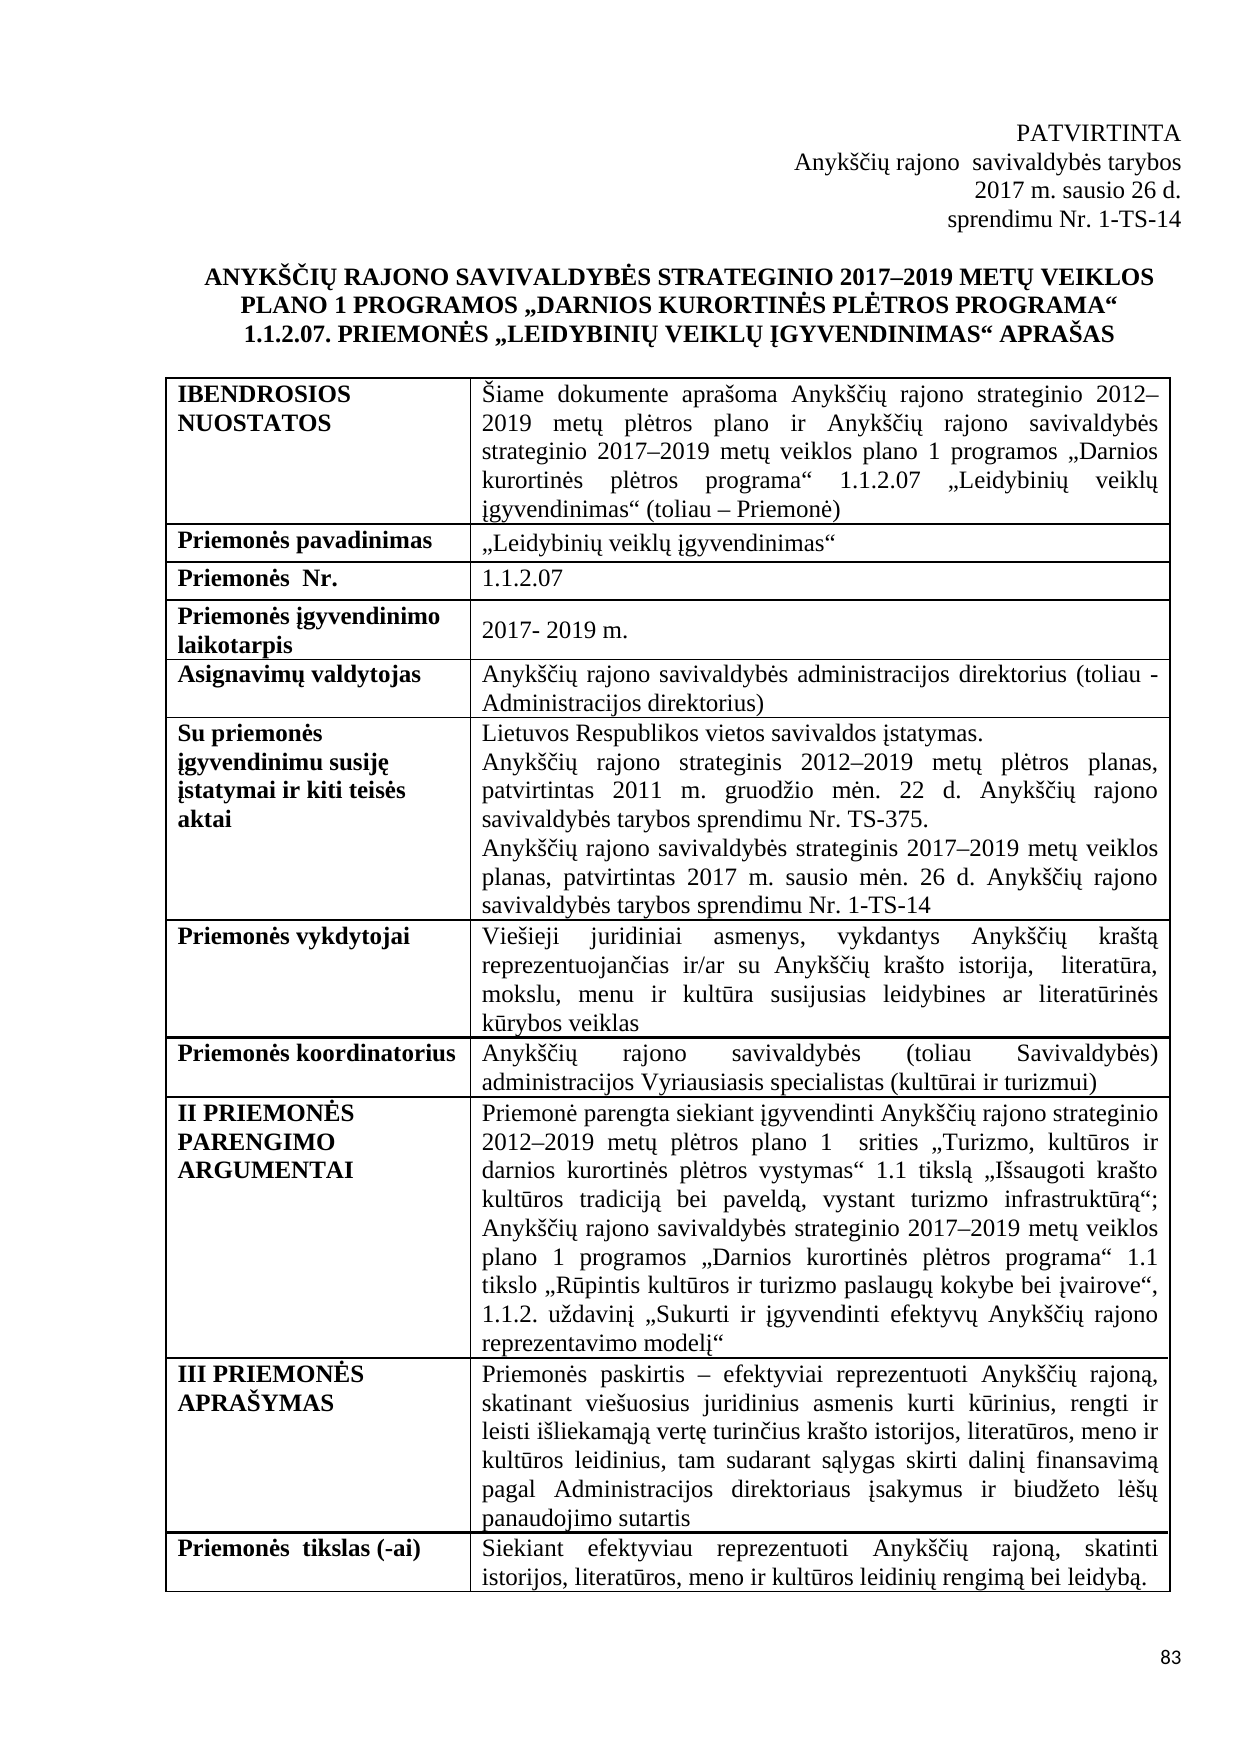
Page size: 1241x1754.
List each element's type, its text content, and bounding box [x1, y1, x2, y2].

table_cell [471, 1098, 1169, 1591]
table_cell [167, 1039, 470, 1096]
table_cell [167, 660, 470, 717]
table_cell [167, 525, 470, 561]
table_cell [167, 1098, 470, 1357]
text PATVIRTINTA [327, 118, 1181, 147]
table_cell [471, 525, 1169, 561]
text Anykščių rajono savivaldybės tarybos [327, 147, 1181, 176]
text sprendimu Nr. 1-TS-14 [177, 204, 1181, 233]
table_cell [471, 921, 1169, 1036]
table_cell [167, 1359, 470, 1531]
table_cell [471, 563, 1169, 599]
text 2017 m. sausio 26 d. [177, 176, 1181, 204]
text 1.1.2.07. PRIEMONĖS „LEIDYBINIŲ VEIKLŲ ĮGYVENDINIMAS“ APRAŠAS [177, 319, 1181, 348]
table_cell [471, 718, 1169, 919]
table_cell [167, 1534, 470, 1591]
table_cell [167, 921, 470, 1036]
text ANYKŠČIŲ RAJONO SAVIVALDYBĖS STRATEGINIO 2017–2019 METŲ VEIKLOS PLANO 1 PROGRAMOS „DARNIOS KURORTINĖS PLĖTROS PROGRAMA“ [177, 262, 1181, 319]
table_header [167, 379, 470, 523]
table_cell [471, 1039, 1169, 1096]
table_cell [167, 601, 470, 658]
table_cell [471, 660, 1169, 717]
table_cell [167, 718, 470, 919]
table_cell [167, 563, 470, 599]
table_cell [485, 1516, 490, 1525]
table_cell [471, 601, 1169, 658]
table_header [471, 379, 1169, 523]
